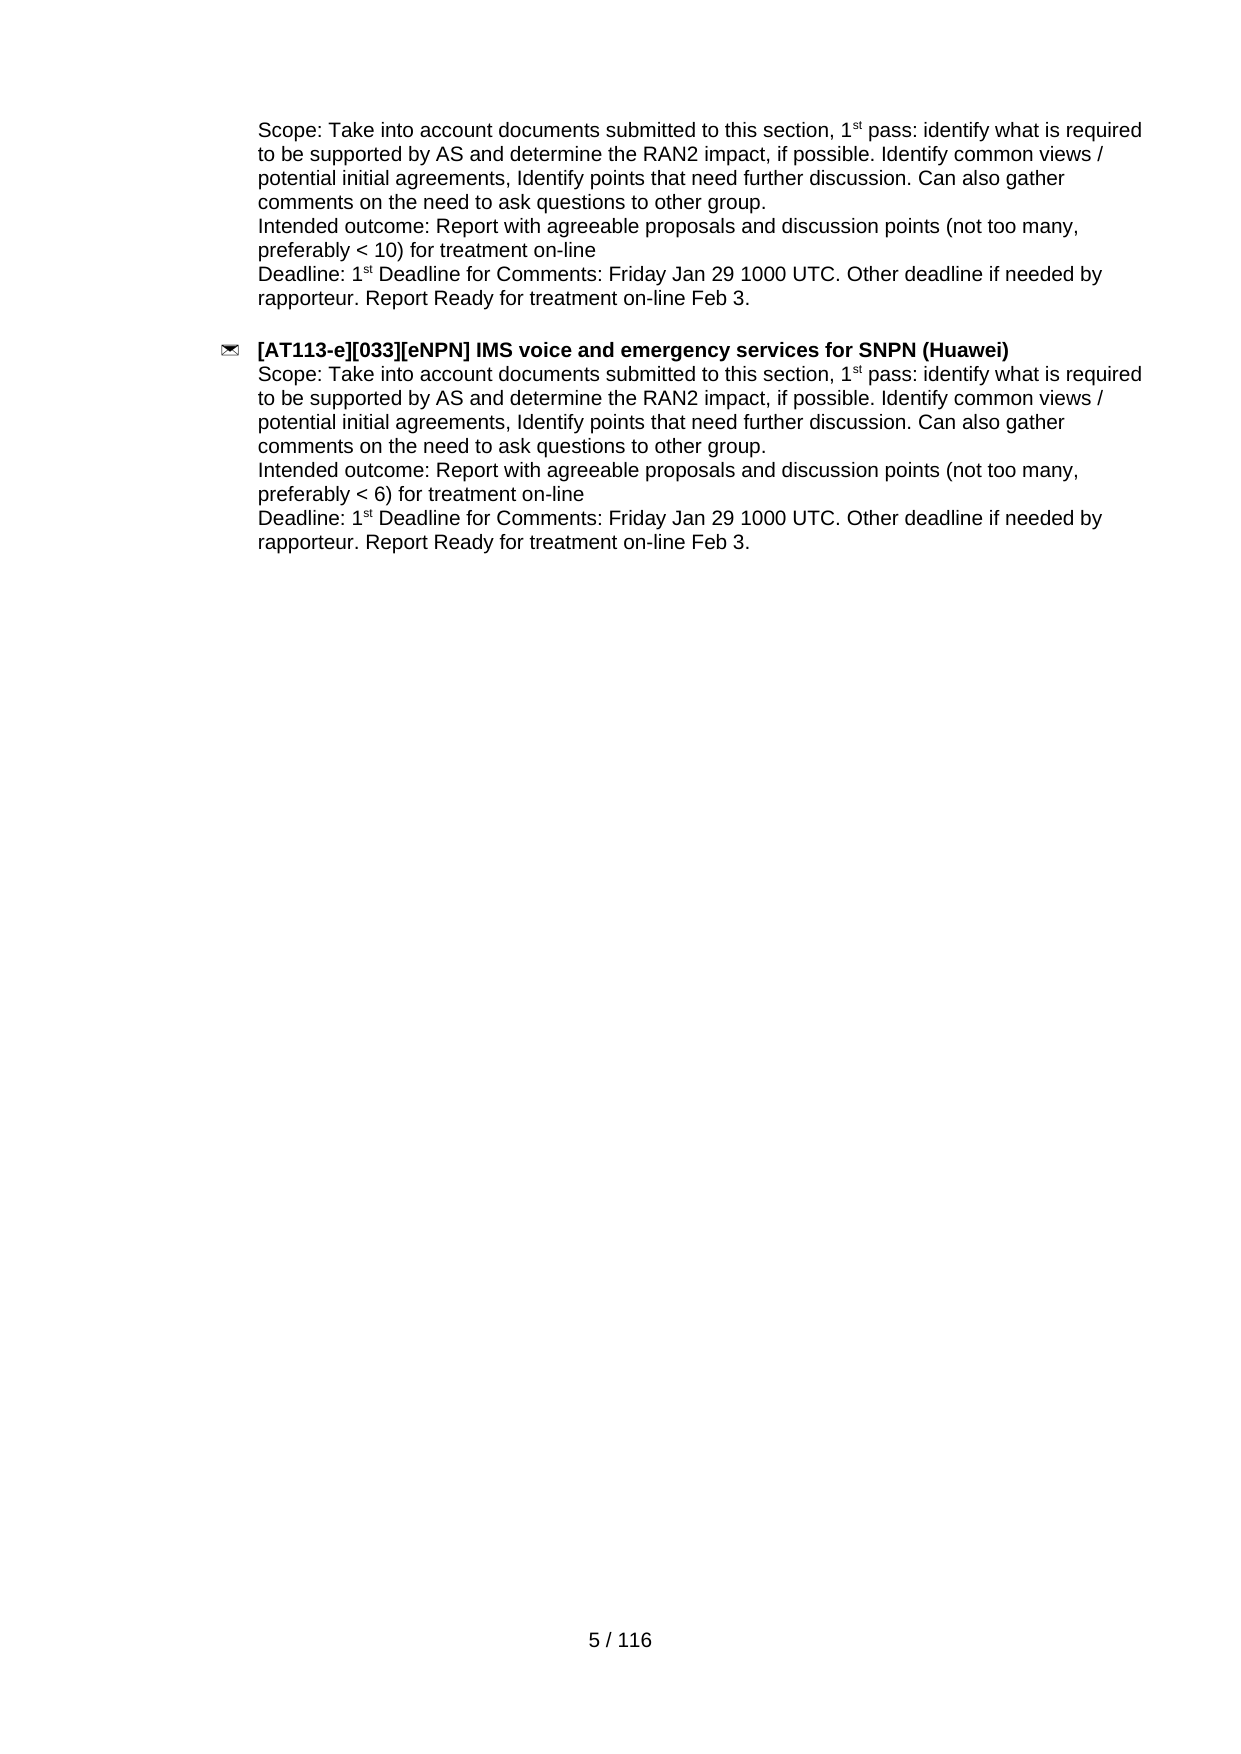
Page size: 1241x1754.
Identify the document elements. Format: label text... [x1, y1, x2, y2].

text [AT113-e][033][eNPN] IMS voice and emergency services for SNPN (Huawei) [220, 338, 1152, 362]
text Intended outcome: Report with agreeable proposals and discussion points (not too many, preferably < 6) for treatment on-line [220, 458, 1152, 506]
text Intended outcome: Report with agreeable proposals and discussion points (not too many, preferably < 10) for treatment on-line [220, 214, 1152, 262]
text Deadline: 1st Deadline for Comments: Friday Jan 29 1000 UTC. Other deadline if needed by rapporteur. Report Ready for treatment on-line Feb 3. [220, 506, 1152, 554]
text Deadline: 1st Deadline for Comments: Friday Jan 29 1000 UTC. Other deadline if needed by rapporteur. Report Ready for treatment on-line Feb 3. [220, 262, 1152, 310]
